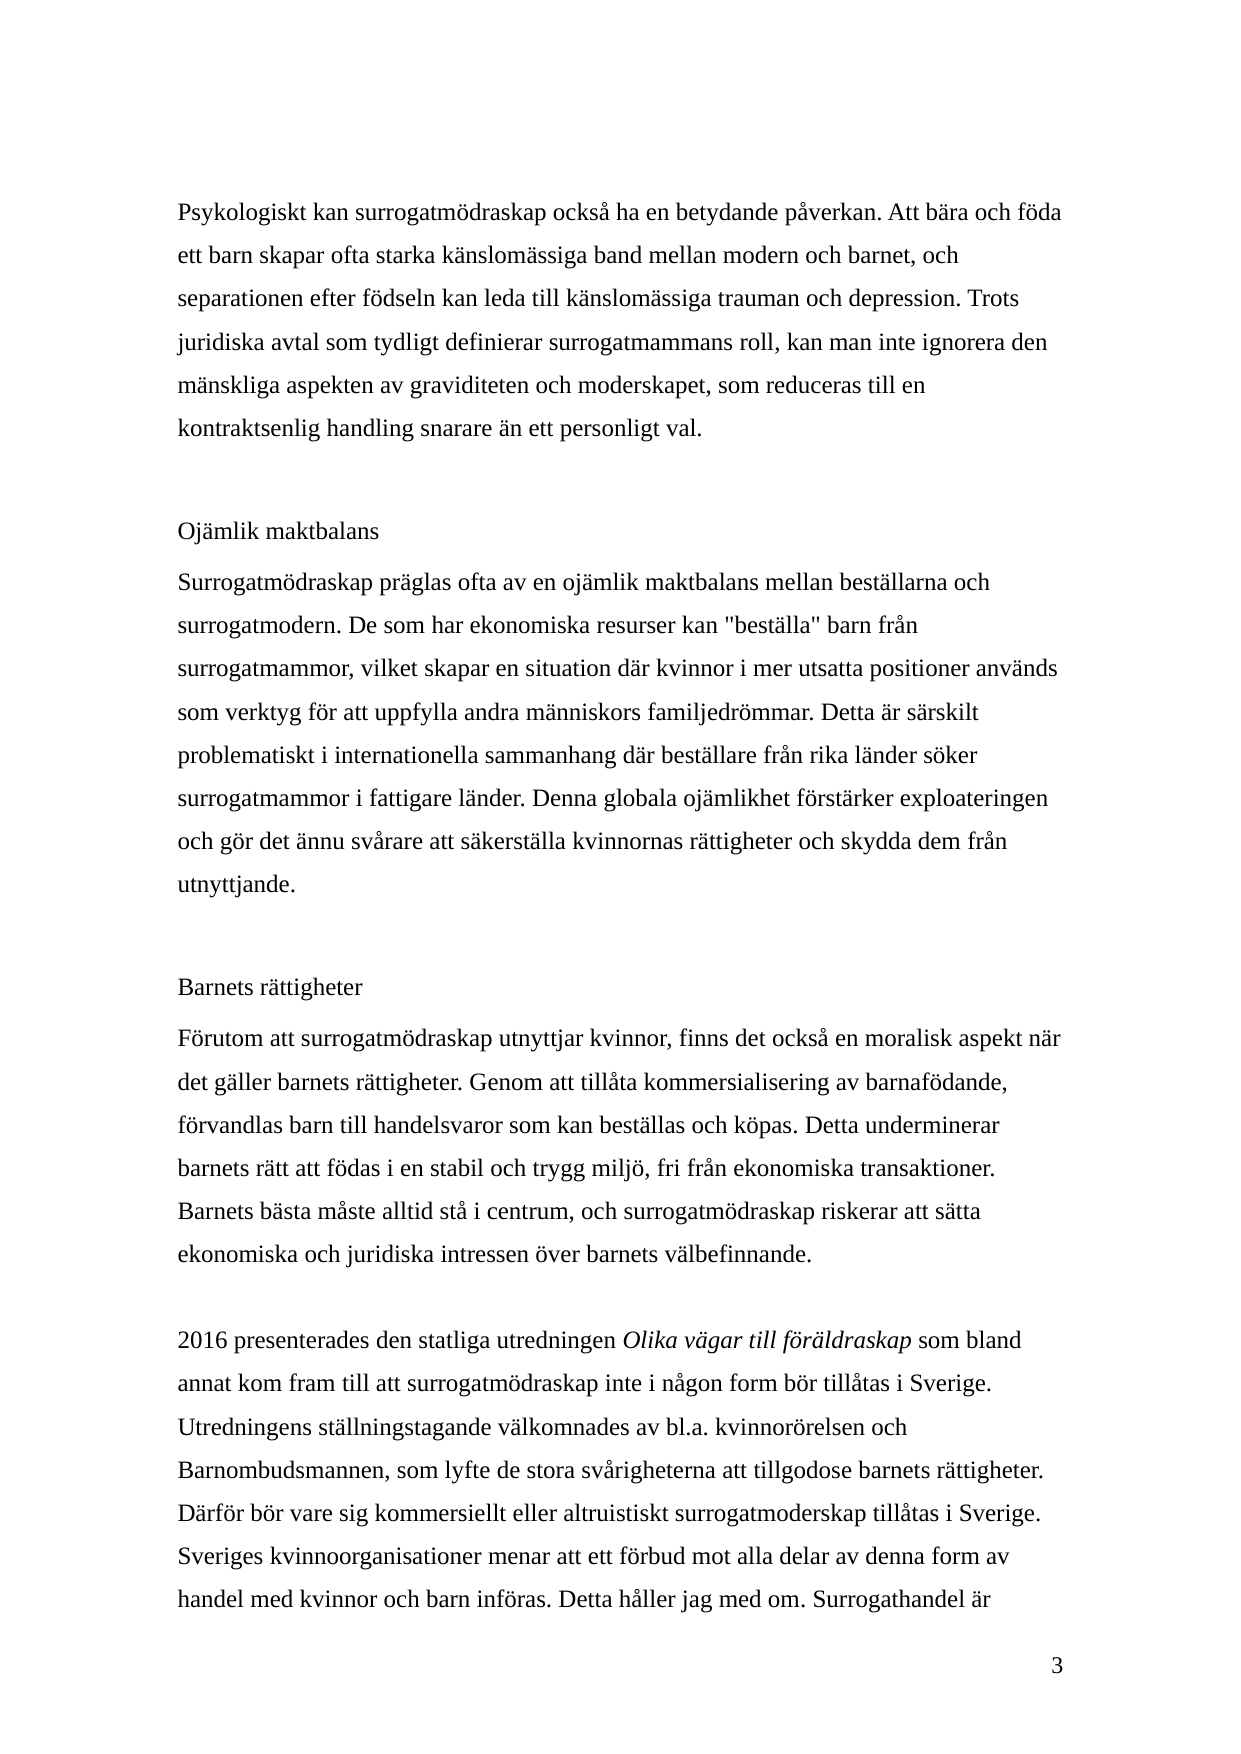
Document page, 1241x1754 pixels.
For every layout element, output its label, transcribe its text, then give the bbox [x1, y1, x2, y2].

text Psykologiskt kan surrogatmödraskap också ha en betydande påverkan. Att bära och föda ett barn skapar ofta starka känslomässiga band mellan modern och barnet, och separationen efter födseln kan leda till känslomässiga trauman och depression. Trots juridiska avtal som tydligt definierar surrogatmammans roll, kan man inte ignorera den mänskliga aspekten av graviditeten och moderskapet, som reduceras till en kontraktsenlig handling snarare än ett personligt val. [177, 197, 1063, 442]
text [177, 1325, 1063, 1613]
text Barnets rättigheter [177, 972, 1063, 1001]
text Ojämlik maktbalans [177, 516, 1063, 544]
text Förutom att surrogatmödraskap utnyttjar kvinnor, finns det också en moralisk aspekt när det gäller barnets rättigheter. Genom att tillåta kommersialisering av barnafödande, förvandlas barn till handelsvaror som kan beställas och köpas. Detta underminerar barnets rätt att födas i en stabil och trygg miljö, fri från ekonomiska transaktioner. Barnets bästa måste alltid stå i centrum, och surrogatmödraskap riskerar att sätta ekonomiska och juridiska intressen över barnets välbefinnande. [177, 1023, 1063, 1268]
text Surrogatmödraskap präglas ofta av en ojämlik maktbalans mellan beställarna och surrogatmodern. De som har ekonomiska resurser kan "beställa" barn från surrogatmammor, vilket skapar en situation där kvinnor i mer utsatta positioner används som verktyg för att uppfylla andra människors familjedrömmar. Detta är särskilt problematiskt i internationella sammanhang där beställare från rika länder söker surrogatmammor i fattigare länder. Denna globala ojämlikhet förstärker exploateringen och gör det ännu svårare att säkerställa kvinnornas rättigheter och skydda dem från utnyttjande. [177, 567, 1063, 898]
